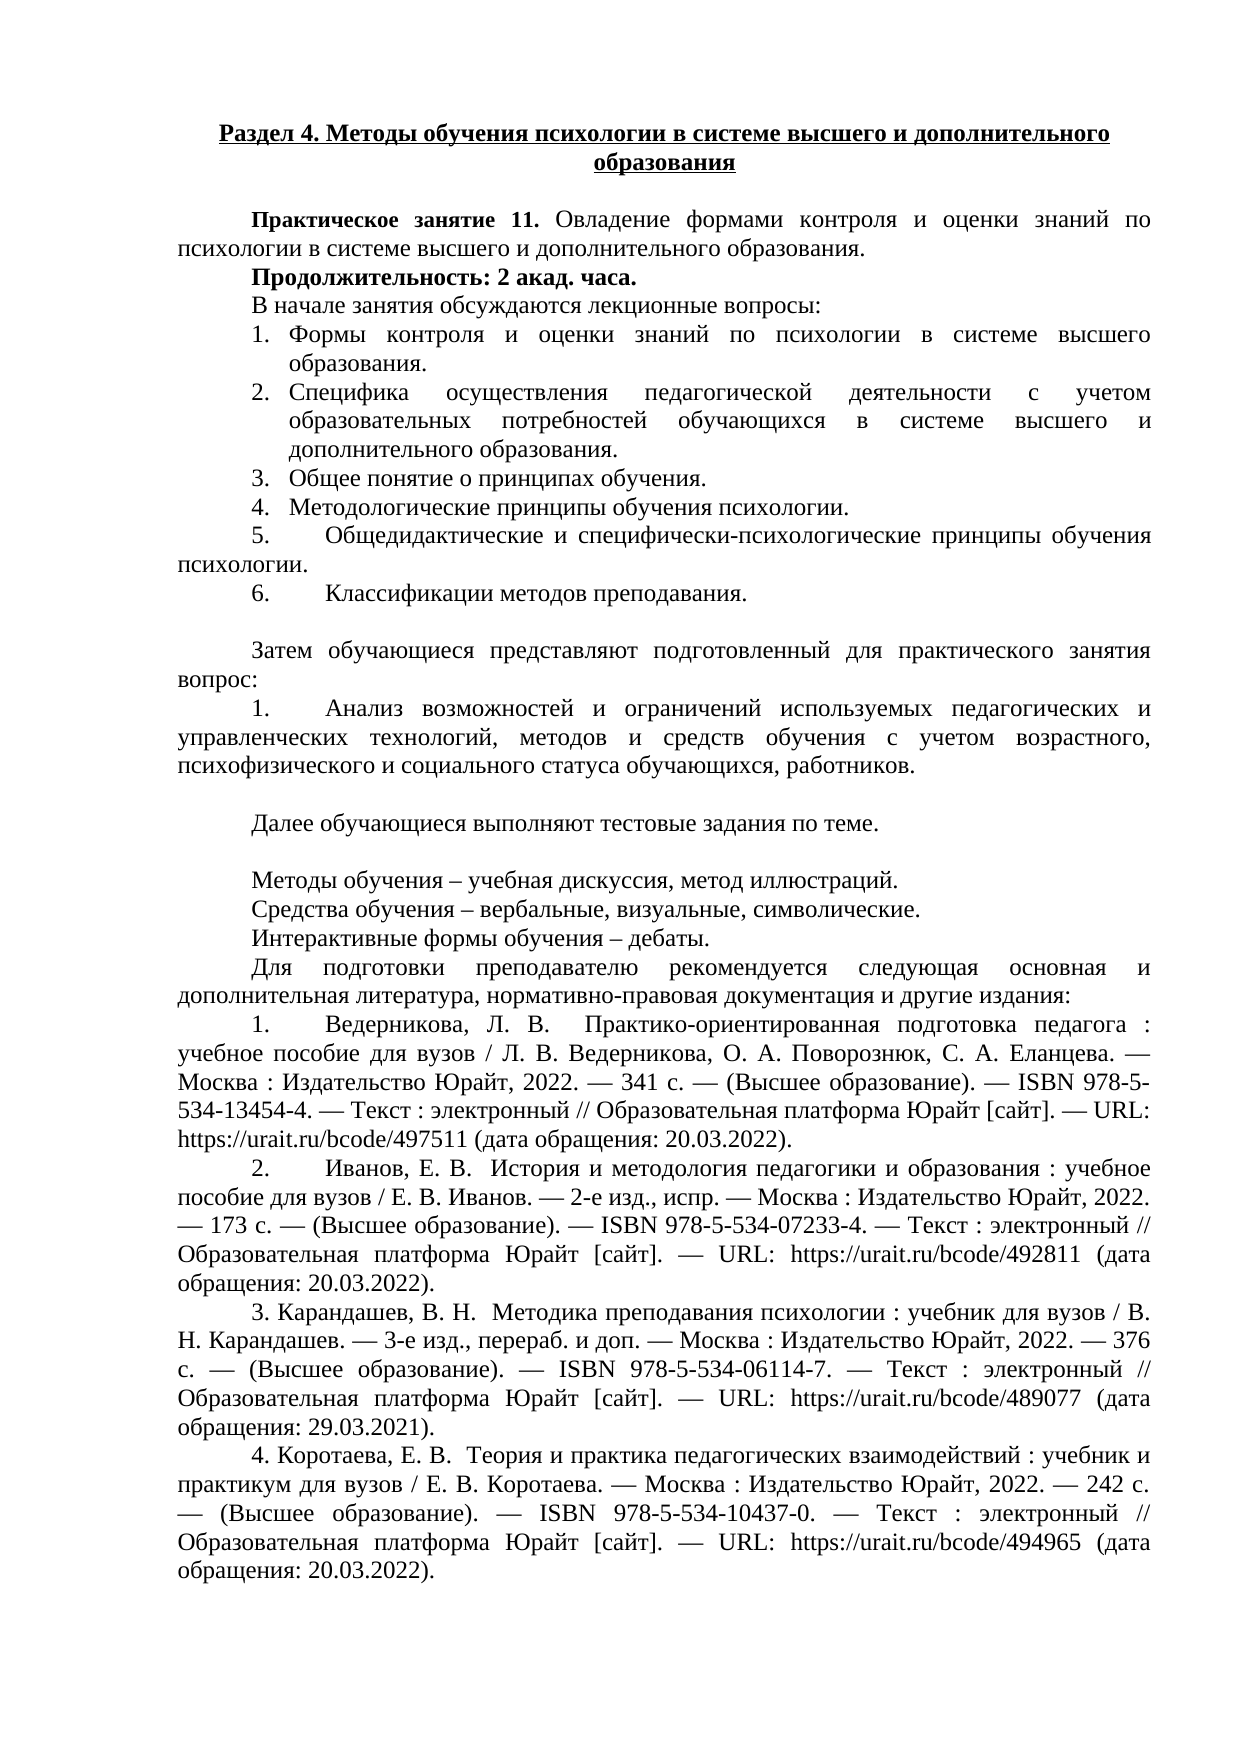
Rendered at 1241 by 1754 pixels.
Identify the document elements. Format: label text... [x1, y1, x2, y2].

list Иванов, Е. В. История и методология педагогики и образования : учебное пособие для вузов / Е. В. Иванов. — 2-е изд., испр. — Москва : Издательство Юрайт, 2022. — 173 с. — (Высшее образование). — ISBN 978-5-534-07233-4. — Текст : электронный // Образовательная платформа Юрайт [сайт]. — URL: https://urait.ru/bcode/492811 (дата обращения: 20.03.2022). [177, 1153, 1152, 1297]
text Далее обучающиеся выполняют тестовые задания по теме. [177, 808, 1152, 837]
text Раздел 4. Методы обучения психологии в системе высшего и дополнительного образования [177, 118, 1152, 176]
text 3. Карандашев, В. Н. Методика преподавания психологии : учебник для вузов / В. Н. Карандашев. — 3-е изд., перераб. и доп. — Москва : Издательство Юрайт, 2022. — 376 с. — (Высшее образование). — ISBN 978-5-534-06114-7. — Текст : электронный // Образовательная платформа Юрайт [сайт]. — URL: https://urait.ru/bcode/489077 (дата обращения: 29.03.2021). [177, 1297, 1152, 1441]
text Для подготовки преподавателю рекомендуется следующая основная и дополнительная литература, нормативно-правовая документация и другие издания: [177, 952, 1152, 1009]
list Классификации методов преподавания. [177, 578, 1152, 607]
list Общее понятие о принципах обучения. [251, 463, 1152, 492]
text Затем обучающиеся представляют подготовленный для практического занятия вопрос: [177, 636, 1152, 693]
list Методологические принципы обучения психологии. [251, 492, 1152, 521]
text Практическое занятие 11. Овладение формами контроля и оценки знаний по психологии в системе высшего и дополнительного образования. [177, 204, 1152, 262]
list Ведерникова, Л. В. Практико-ориентированная подготовка педагога : учебное пособие для вузов / Л. В. Ведерникова, О. А. Поворознюк, С. А. Еланцева. — Москва : Издательство Юрайт, 2022. — 341 с. — (Высшее образование). — ISBN 978-5-534-13454-4. — Текст : электронный // Образовательная платформа Юрайт [сайт]. — URL: https://urait.ru/bcode/497511 (дата обращения: 20.03.2022). [177, 1009, 1152, 1153]
list Формы контроля и оценки знаний по психологии в системе высшего образования. [251, 319, 1152, 377]
list Специфика осуществления педагогической деятельности с учетом образовательных потребностей обучающихся в системе высшего и дополнительного образования. [251, 377, 1152, 463]
text Продолжительность: 2 акад. часа. [177, 262, 1152, 291]
text Средства обучения – вербальные, визуальные, символические. [177, 894, 1152, 923]
text Методы обучения – учебная дискуссия, метод иллюстраций. [177, 866, 1152, 894]
text 4. Коротаева, Е. В. Теория и практика педагогических взаимодействий : учебник и практикум для вузов / Е. В. Коротаева. — Москва : Издательство Юрайт, 2022. — 242 с. — (Высшее образование). — ISBN 978-5-534-10437-0. — Текст : электронный // Образовательная платформа Юрайт [сайт]. — URL: https://urait.ru/bcode/494965 (дата обращения: 20.03.2022). [177, 1441, 1152, 1584]
text В начале занятия обсуждаются лекционные вопросы: [177, 291, 1152, 319]
list Общедидактические и специфически-психологические принципы обучения психологии. [177, 521, 1152, 578]
list Анализ возможностей и ограничений используемых педагогических и управленческих технологий, методов и средств обучения с учетом возрастного, психофизического и социального статуса обучающихся, работников. [177, 693, 1152, 779]
text Интерактивные формы обучения – дебаты. [177, 923, 1152, 952]
